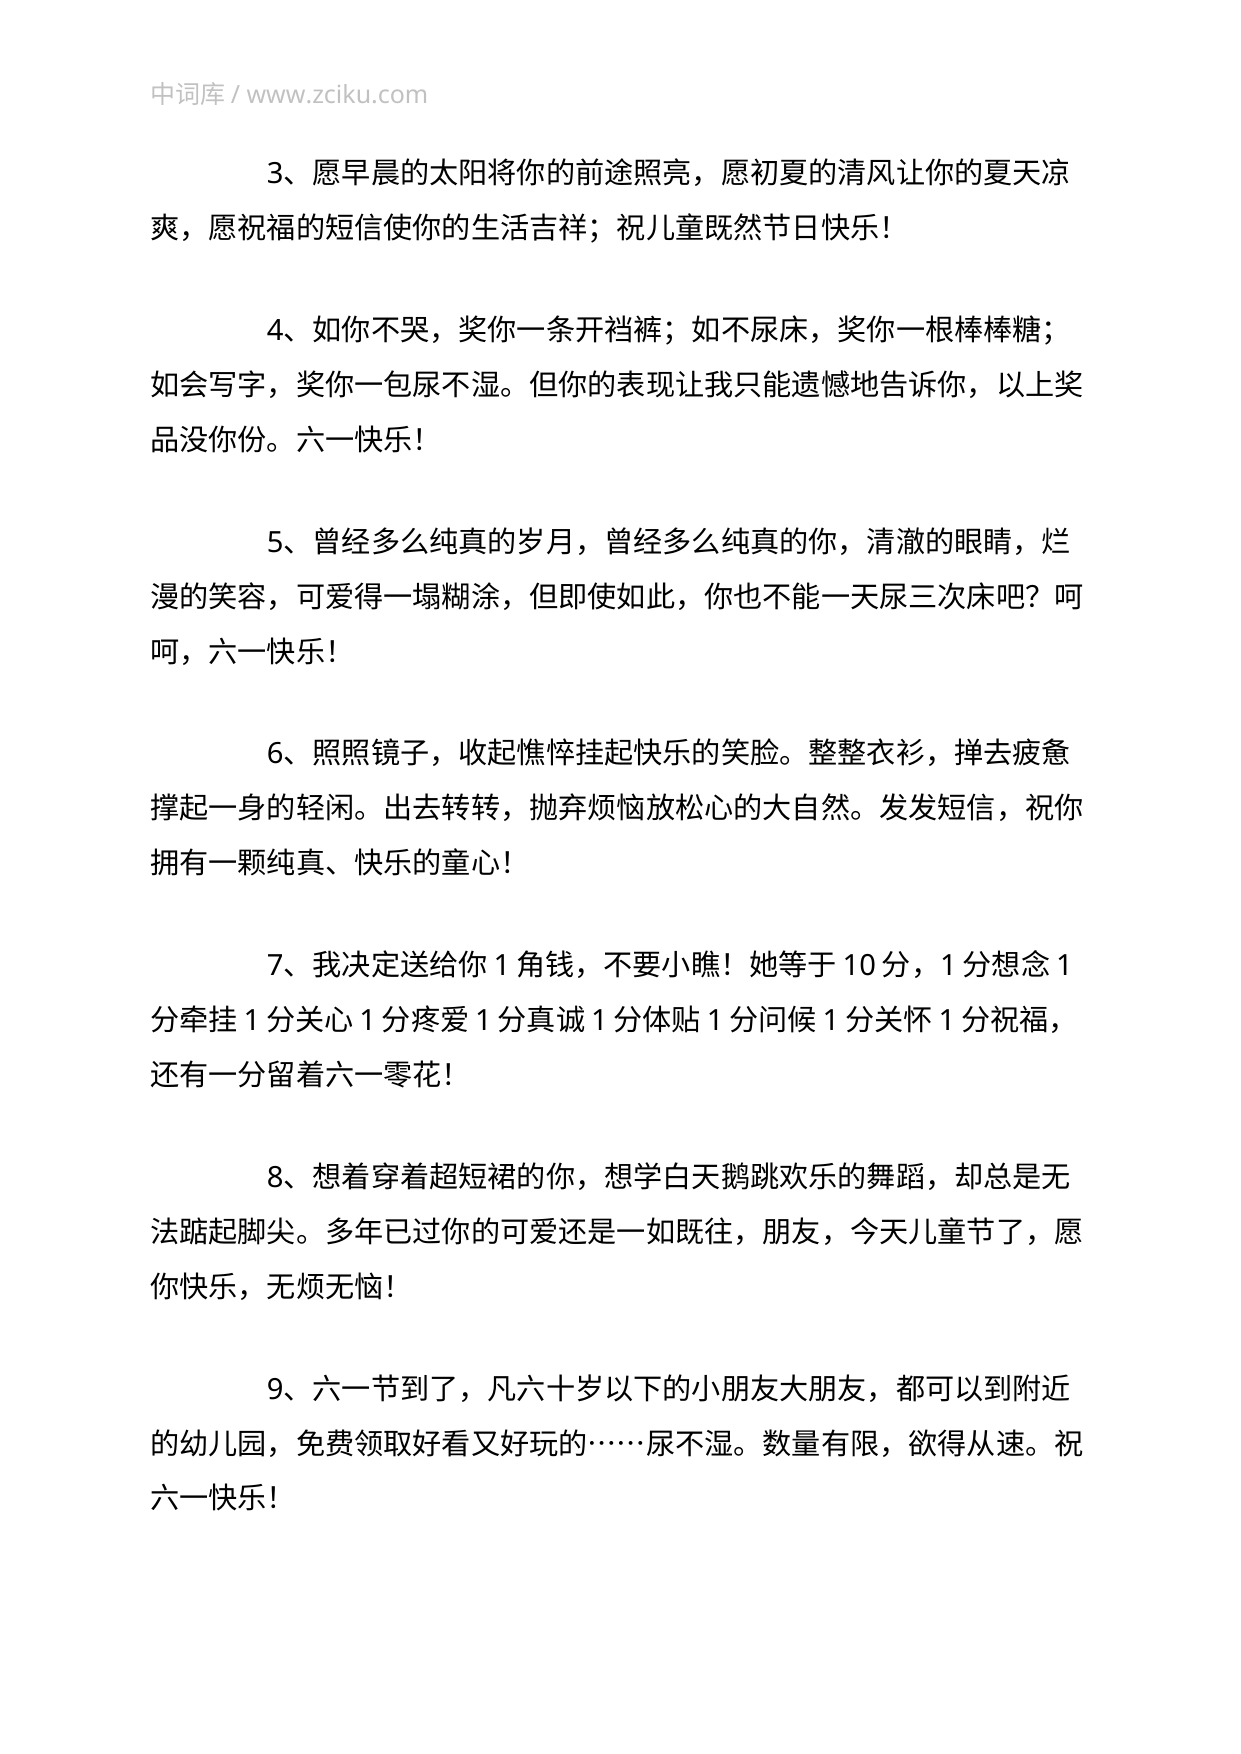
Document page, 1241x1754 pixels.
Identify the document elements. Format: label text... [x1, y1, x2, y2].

text 9、六一节到了，凡六十岁以下的小朋友大朋友，都可以到附近的幼儿园，免费领取好看又好玩的……尿不湿。数量有限，欲得从速。祝六一快乐！ [150, 1365, 1090, 1517]
text 3、愿早晨的太阳将你的前途照亮，愿初夏的清风让你的夏天凉爽，愿祝福的短信使你的生活吉祥；祝儿童既然节日快乐！ [150, 150, 1090, 247]
text 7、我决定送给你1角钱，不要小瞧！她等于10分，1分想念1分牵挂1分关心1分疼爱1分真诚1分体贴1分问候1分关怀1分祝福，还有一分留着六一零花！ [150, 942, 1090, 1094]
text 8、想着穿着超短裙的你，想学白天鹅跳欢乐的舞蹈，却总是无法踮起脚尖。多年已过你的可爱还是一如既往，朋友，今天儿童节了，愿你快乐，无烦无恼！ [150, 1153, 1090, 1306]
text 6、照照镜子，收起憔悴挂起快乐的笑脸。整整衣衫，掸去疲惫撑起一身的轻闲。出去转转，抛弃烦恼放松心的大自然。发发短信，祝你拥有一颗纯真、快乐的童心！ [150, 730, 1090, 882]
text 5、曾经多么纯真的岁月，曾经多么纯真的你，清澈的眼睛，烂漫的笑容，可爱得一塌糊涂，但即使如此，你也不能一天尿三次床吧？呵呵，六一快乐！ [150, 518, 1090, 671]
text 4、如你不哭，奖你一条开裆裤；如不尿床，奖你一根棒棒糖；如会写字，奖你一包尿不湿。但你的表现让我只能遗憾地告诉你，以上奖品没你份。六一快乐！ [150, 307, 1090, 459]
